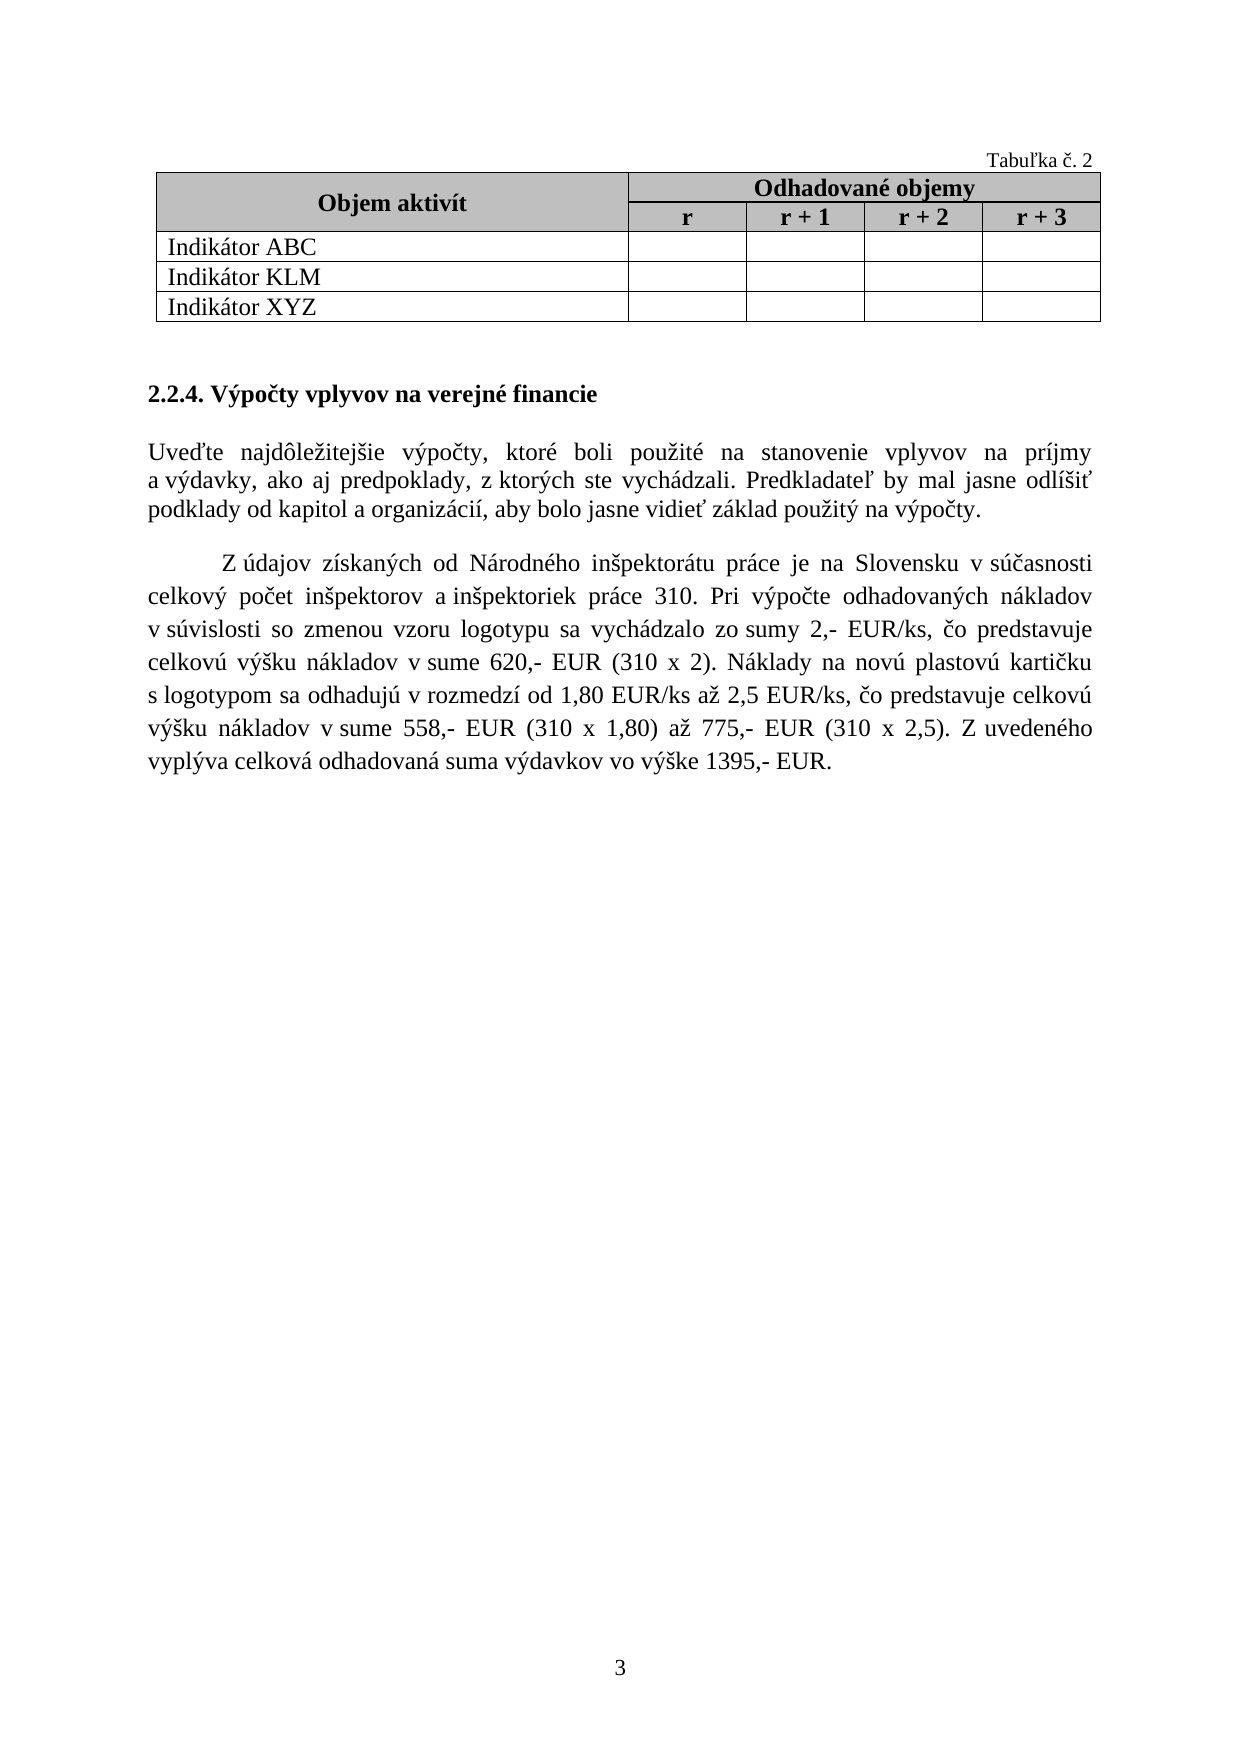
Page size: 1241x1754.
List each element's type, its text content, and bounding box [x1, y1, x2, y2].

table_cell r + 3 [983, 203, 1100, 231]
table_cell [865, 232, 982, 261]
table_cell r + 1 [747, 203, 864, 231]
table_cell [747, 232, 864, 261]
table_cell [865, 262, 982, 291]
table_cell [747, 262, 864, 291]
text Uveďte najdôležitejšie výpočty, ktoré boli použité na stanovenie vplyvov na príjmy a výdavky, ako aj predpoklady, z ktorých ste vychádzali. Predkladateľ by mal jasne odlíšiť podklady od kapitol a organizácií, aby bolo jasne vidieť základ použitý na výpočty. [148, 437, 1093, 523]
table_cell r + 2 [865, 203, 982, 231]
table_cell [747, 292, 864, 321]
table_cell [983, 292, 1100, 321]
text 2.2.4. Výpočty vplyvov na verejné financie [148, 379, 1093, 408]
table_cell r [629, 203, 746, 231]
table_cell [983, 262, 1100, 291]
text Tabuľka č. 2 [148, 148, 1093, 172]
table_header Odhadované objemy [629, 173, 1100, 201]
table_cell Indikátor KLM [157, 262, 628, 291]
table_cell [629, 262, 746, 291]
table_cell Indikátor ABC [157, 232, 628, 261]
table_cell [629, 292, 746, 321]
text Z údajov získaných od Národného inšpektorátu práce je na Slovensku v súčasnosti celkový počet inšpektorov a inšpektoriek práce 310. Pri výpočte odhadovaných nákladov v súvislosti so zmenou vzoru logotypu sa vychádzalo zo sumy 2,- EUR/ks, čo predstavuje celkovú výšku nákladov v sume 620,- EUR (310 x 2). Náklady na novú plastovú kartičku s logotypom sa odhadujú v rozmedzí od 1,80 EUR/ks až 2,5 EUR/ks, čo predstavuje celkovú výšku nákladov v sume 558,- EUR (310 x 1,80) až 775,- EUR (310 x 2,5). Z uvedeného vyplýva celková odhadovaná suma výdavkov vo výške 1395,- EUR. [148, 548, 1093, 775]
table_cell [983, 232, 1100, 261]
table_cell [865, 292, 982, 321]
table_cell Indikátor XYZ [157, 292, 628, 321]
table_header Objem aktivít [157, 173, 628, 231]
table_cell [629, 232, 746, 261]
